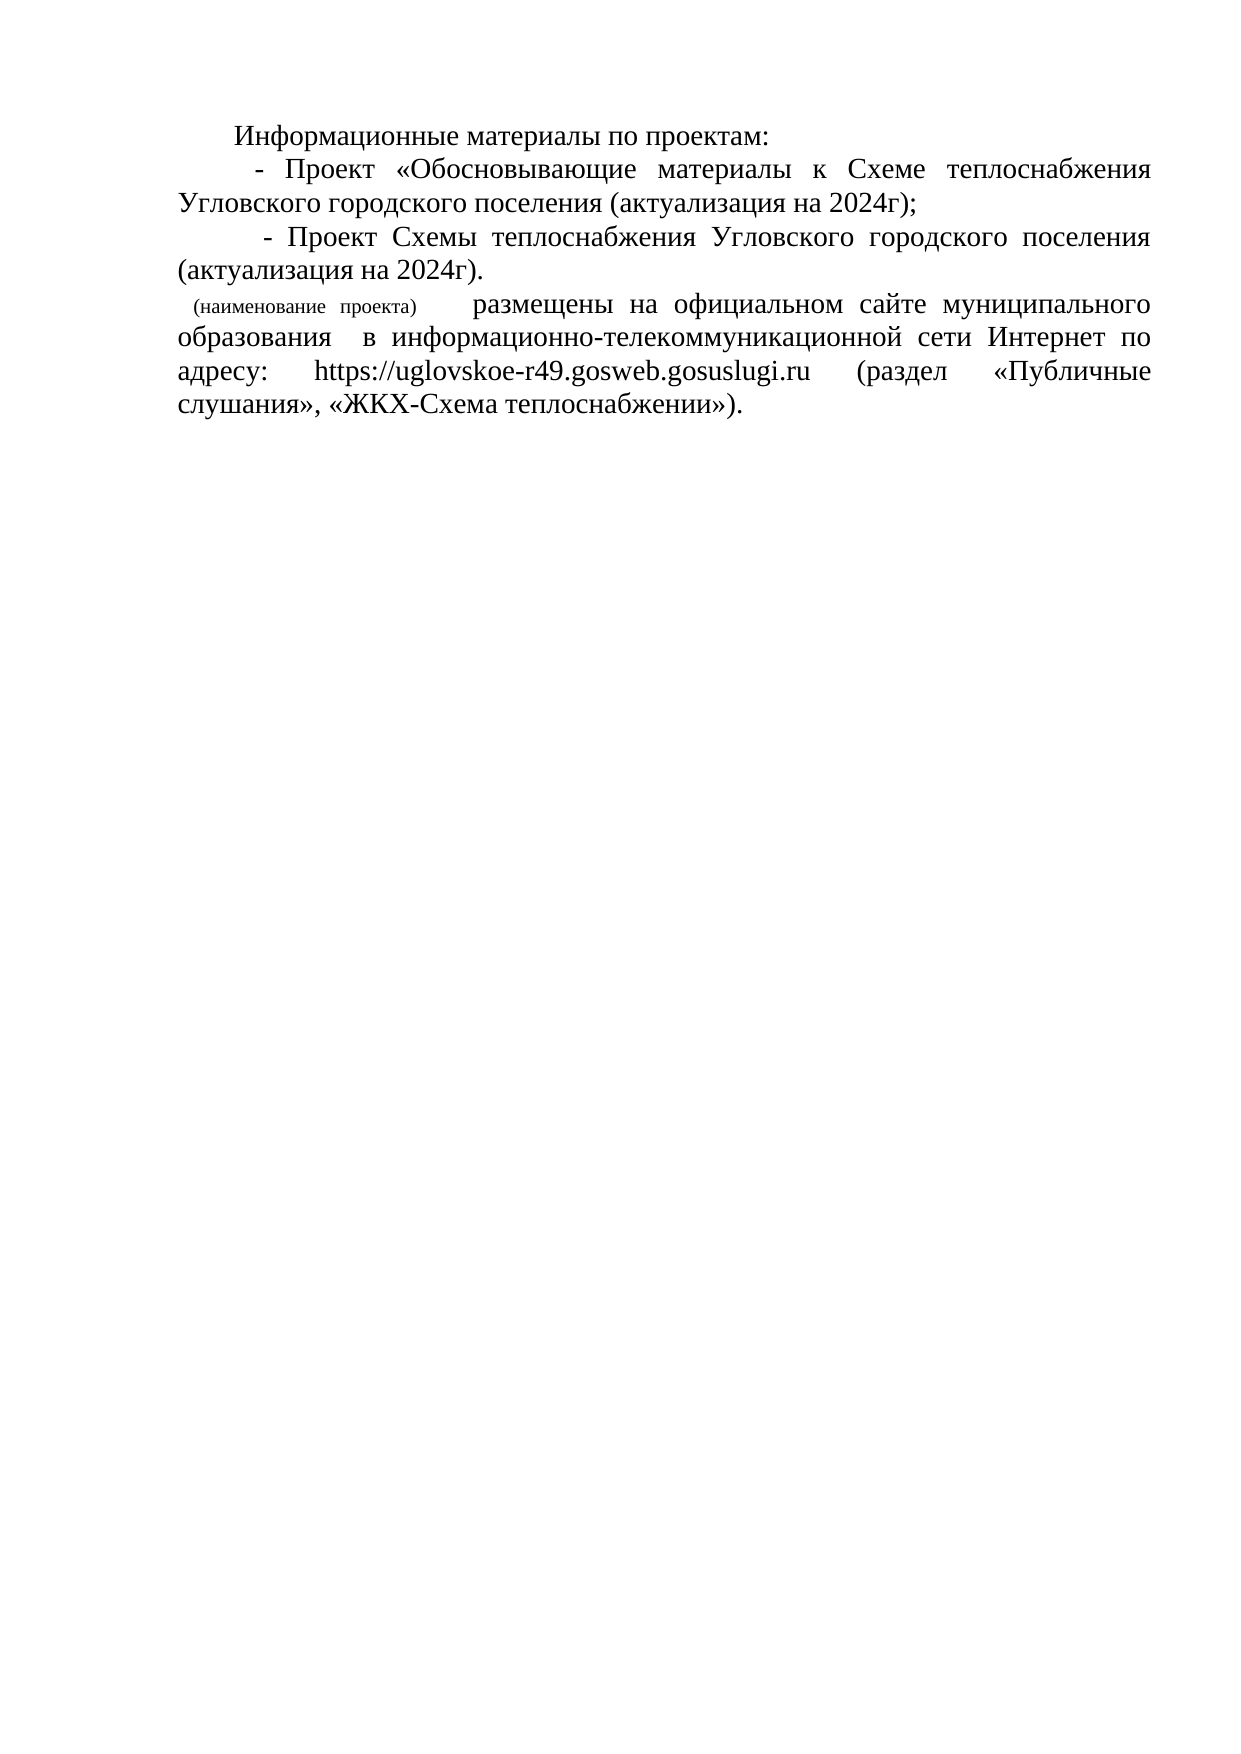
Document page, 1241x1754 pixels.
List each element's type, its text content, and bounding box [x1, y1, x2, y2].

text (наименование проекта) размещены на официальном сайте муниципального образования в информационно-телекоммуникационной сети Интернет по адресу: https://uglovskoe-r49.gosweb.gosuslugi.ru (раздел «Публичные слушания», «ЖКХ-Схема теплоснабжении»). [177, 286, 1152, 420]
text - Проект «Обосновывающие материалы к Схеме теплоснабжения Угловского городского поселения (актуализация на 2024г); [177, 152, 1152, 219]
text - Проект Схемы теплоснабжения Угловского городского поселения (актуализация на 2024г). [177, 219, 1152, 286]
text Информационные материалы по проектам: [177, 118, 1152, 152]
